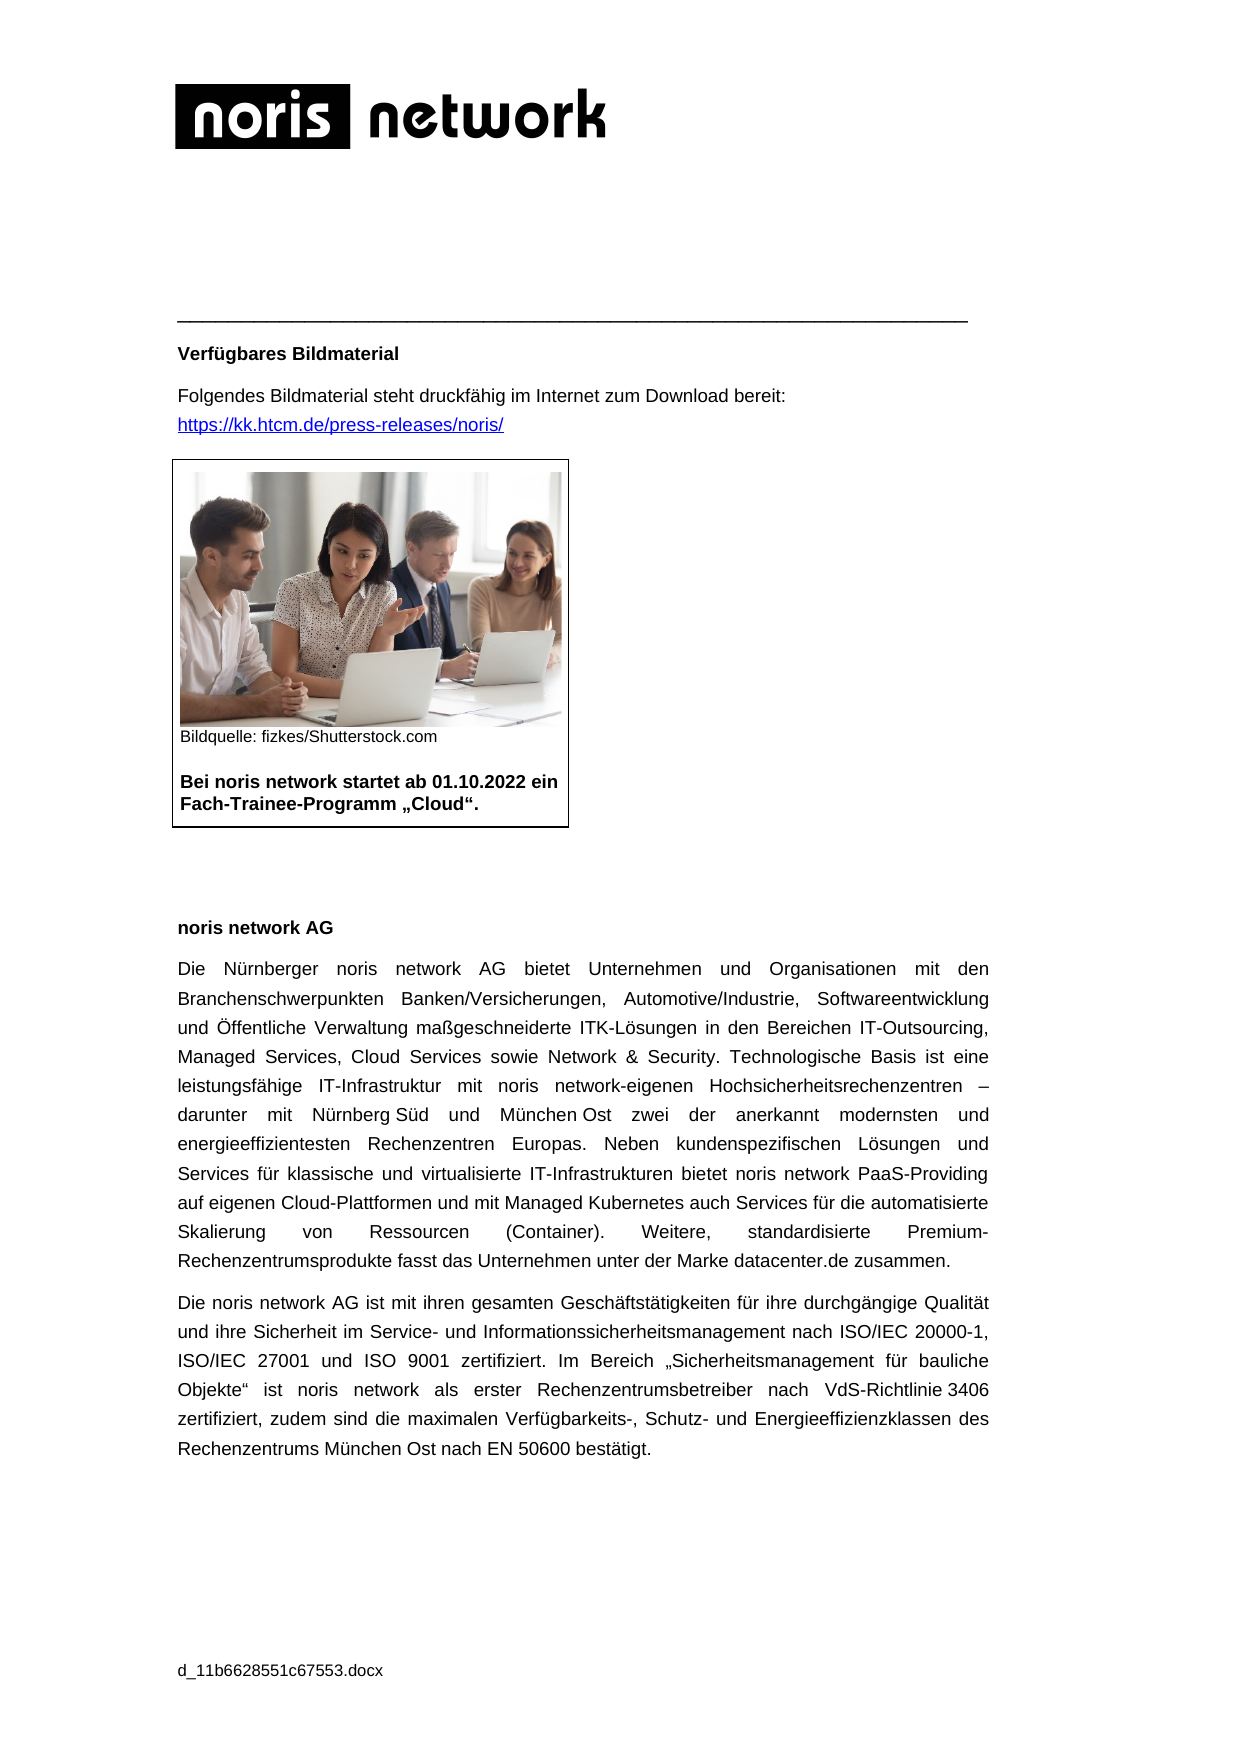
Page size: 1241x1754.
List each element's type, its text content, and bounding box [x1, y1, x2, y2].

text Die noris network AG ist mit ihren gesamten Geschäftstätigkeiten für ihre durchgängige Qualität und ihre Sicherheit im Service- und Informationssicherheitsmanagement nach ISO/IEC 20000-1, ISO/IEC 27001 und ISO 9001 zertifiziert. Im Bereich „Sicherheitsmanagement für bauliche Objekte“ ist noris network als erster Rechenzentrumsbetreiber nach VdS-Richtlinie 3406 zertifiziert, zudem sind die maximalen Verfügbarkeits-, Schutz- und Energieeffizienzklassen des Rechenzentrums München Ost nach EN 50600 bestätigt. [177, 1286, 989, 1461]
text Folgendes Bildmaterial steht druckfähig im Internet zum Download bereit: https://kk.htcm.de/press-releases/noris/ [177, 379, 989, 437]
text Verfügbares Bildmaterial [177, 337, 989, 366]
picture [180, 472, 562, 727]
text noris network AG [177, 911, 989, 940]
text Die Nürnberger noris network AG bietet Unternehmen und Organisationen mit den Branchenschwerpunkten Banken/Versicherungen, Automotive/Industrie, Softwareentwicklung und Öffentliche Verwaltung maßgeschneiderte ITK-Lösungen in den Bereichen IT-Outsourcing, Managed Services, Cloud Services sowie Network & Security. Technologische Basis ist eine leistungsfähige IT-Infrastruktur mit noris network-eigenen Hochsicherheitsrechenzentren – darunter mit Nürnberg Süd und München Ost zwei der anerkannt modernsten und energieeffizientesten Rechenzentren Europas. Neben kundenspezifischen Lösungen und Services für klassische und virtualisierte IT-Infrastrukturen bietet noris network PaaS-Providing auf eigenen Cloud-Plattformen und mit Managed Kubernetes auch Services für die automatisierte Skalierung von Ressourcen (Container). Weitere, standardisierte Premium-Rechenzentrumsprodukte fasst das Unternehmen unter der Marke datacenter.de zusammen. [177, 952, 989, 1273]
text ______________________________________________________________ [177, 295, 989, 324]
table_header Bildquelle: fizkes/Shutterstock.com Bei noris network startet ab 01.10.2022 ein Fach-Trainee-Programm „Cloud“. [173, 460, 568, 826]
picture [175, 84, 606, 149]
